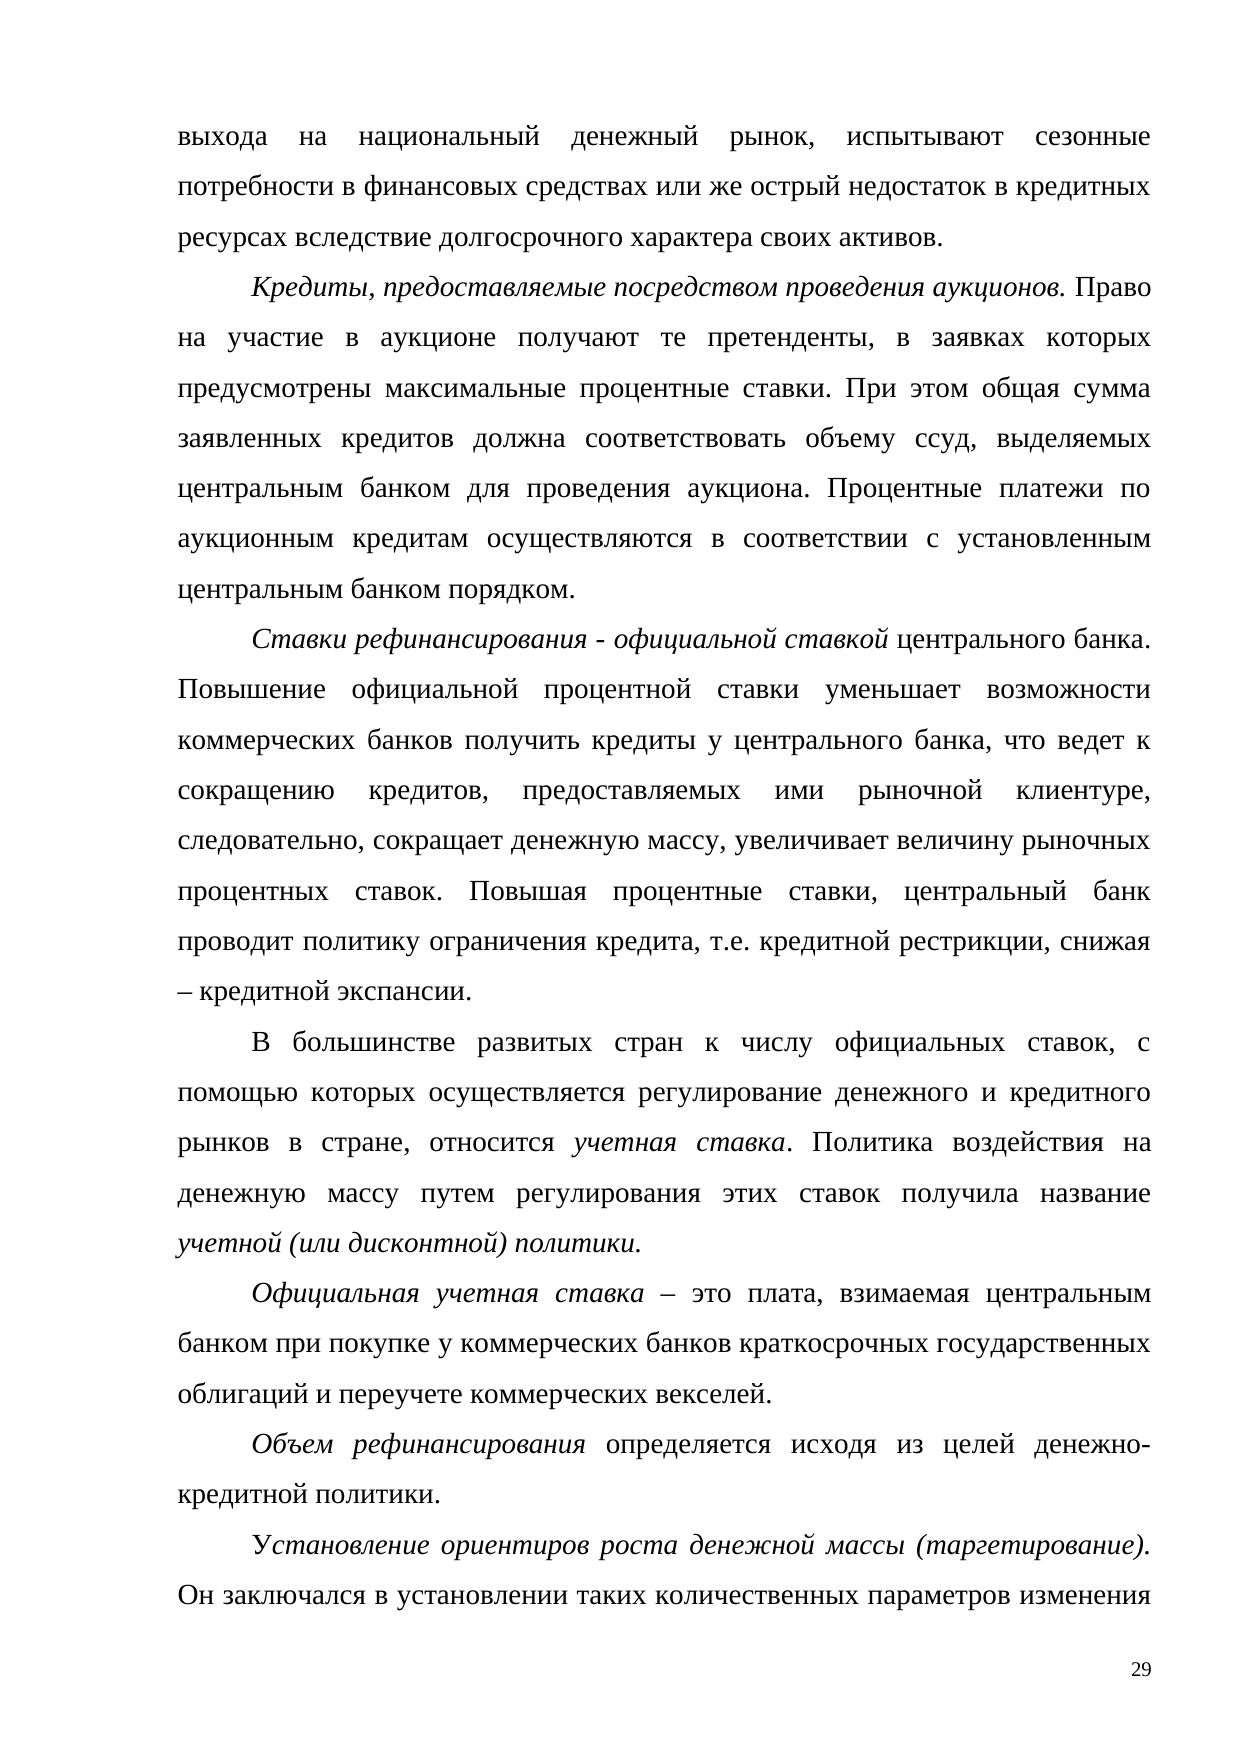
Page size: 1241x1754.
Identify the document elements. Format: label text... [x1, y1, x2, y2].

list Официальная учетная ставка – это плата, взимаемая центральным банком при покупке у коммерческих банков краткосрочных государственных облигаций и переучете коммерческих векселей. [177, 1275, 1152, 1409]
list Объем рефинансирования определяется исходя из целей денежно-кредитной политики. [177, 1426, 1152, 1510]
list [177, 1527, 1152, 1611]
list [177, 118, 1152, 252]
text Ставки рефинансирования - официальной ставкой центрального банка. Повышение официальной процентной ставки уменьшает возможности коммерческих банков получить кредиты у центрального банка, что ведет к сокращению кредитов, предоставляемых ими рыночной клиентуре, следовательно, сокращает денежную массу, увеличивает величину рыночных процентных ставок. Повышая процентные ставки, центральный банк проводит политику ограничения кредита, т.е. кредитной рестрикции, снижая – кредитной экспансии. [177, 621, 1152, 1007]
list Кредиты, предоставляемые посредством проведения аукционов. Право на участие в аукционе получают те претенденты, в заявках которых предусмотрены максимальные процентные ставки. При этом общая сумма заявленных кредитов должна соответствовать объему ссуд, выделяемых центральным банком для проведения аукциона. Процентные платежи по аукционным кредитам осуществляются в соответствии с установленным центральным банком порядком. [177, 269, 1152, 604]
text В большинстве развитых стран к числу официальных ставок, с помощью которых осуществляется регулирование денежного и кредитного рынков в стране, относится учетная ставка. Политика воздействия на денежную массу путем регулирования этих ставок получила название учетной (или дисконтной) политики. [177, 1024, 1152, 1258]
